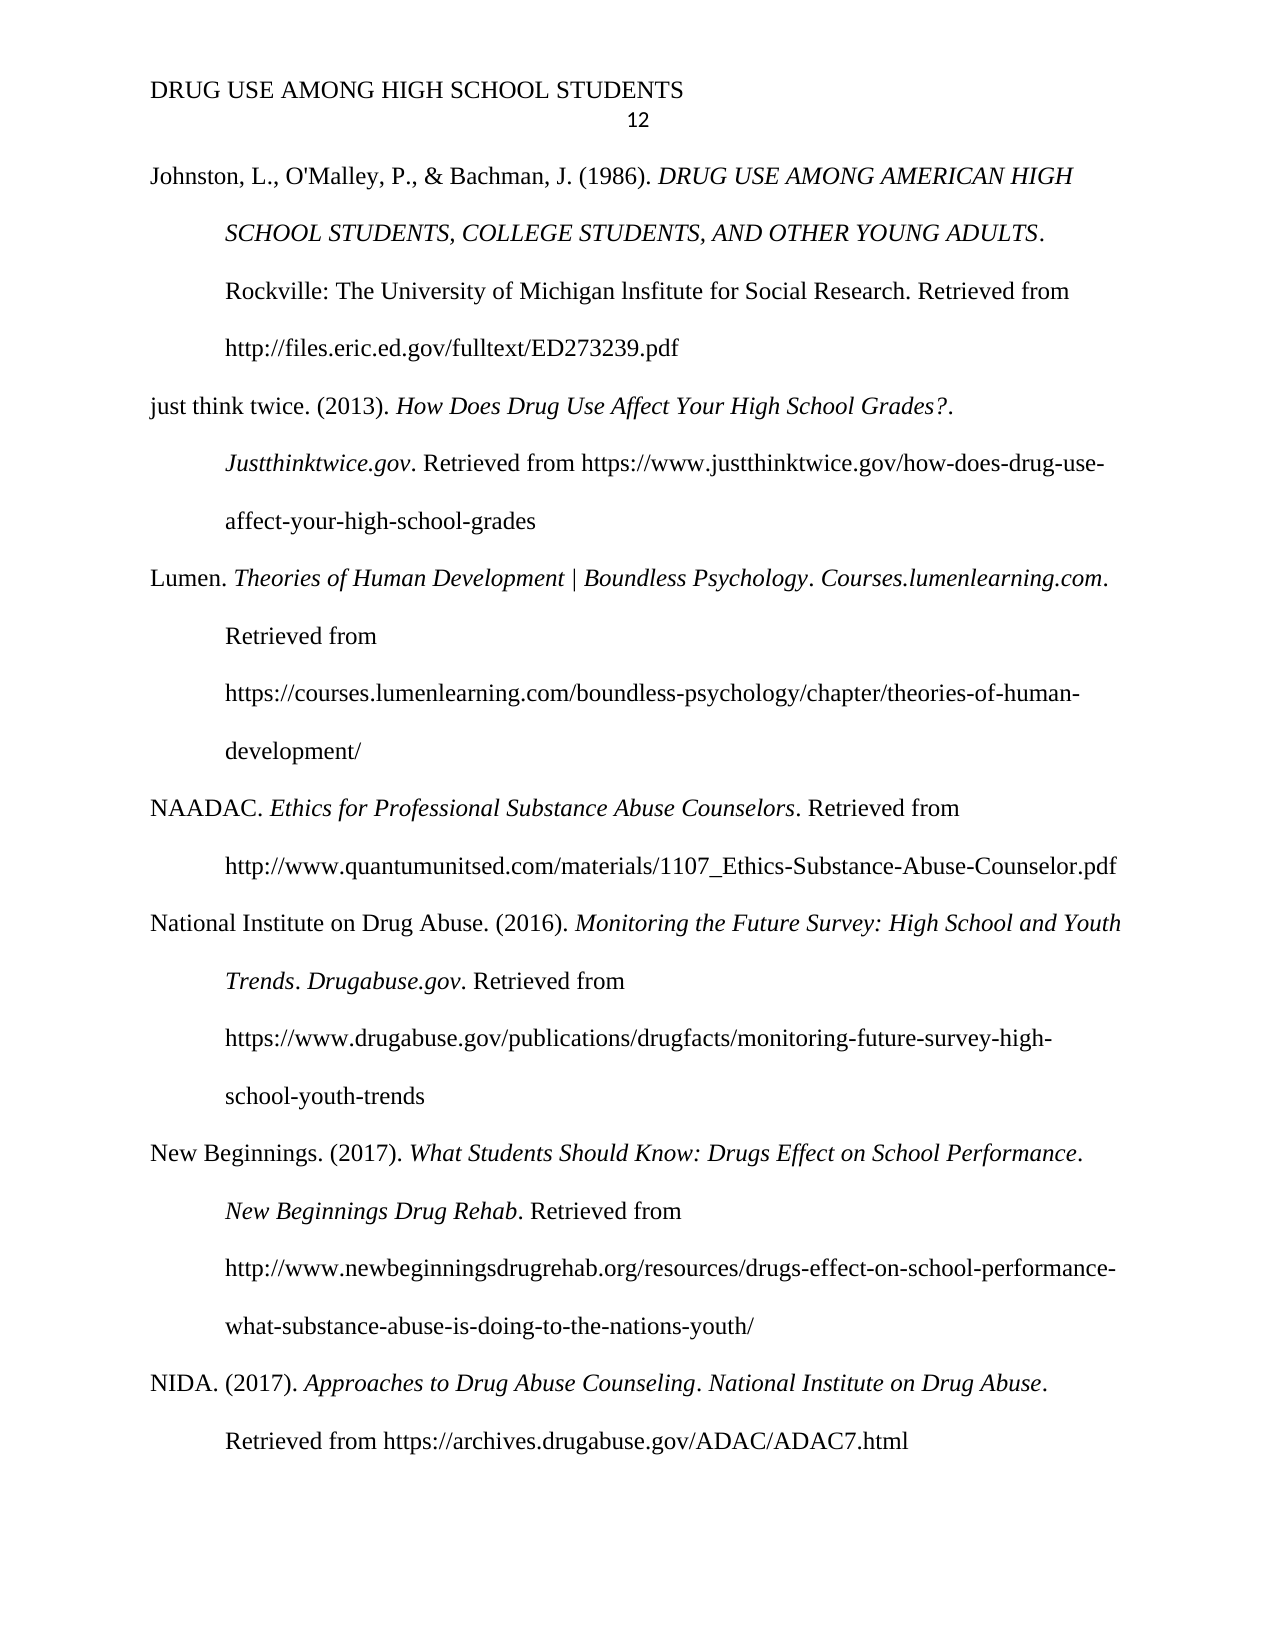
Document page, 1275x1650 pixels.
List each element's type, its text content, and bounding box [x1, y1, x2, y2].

text NIDA. (2017). Approaches to Drug Abuse Counseling. National Institute on Drug Abuse. Retrieved from https://archives.drugabuse.gov/ADAC/ADAC7.html [150, 1368, 1125, 1454]
text just think twice. (2013). How Does Drug Use Affect Your High School Grades?. Justthinktwice.gov. Retrieved from https://www.justthinktwice.gov/how-does-drug-use-affect-your-high-school-grades [150, 391, 1125, 534]
text NAADAC. Ethics for Professional Substance Abuse Counselors. Retrieved from http://www.quantumunitsed.com/materials/1107_Ethics-Substance-Abuse-Counselor.pdf [150, 793, 1125, 879]
text Johnston, L., O'Malley, P., & Bachman, J. (1986). DRUG USE AMONG AMERICAN HIGH SCHOOL STUDENTS, COLLEGE STUDENTS, AND OTHER YOUNG ADULTS. Rockville: The University of Michigan lnsfitute for Social Research. Retrieved from http://files.eric.ed.gov/fulltext/ED273239.pdf [150, 161, 1125, 362]
text Lumen. Theories of Human Development | Boundless Psychology. Courses.lumenlearning.com. Retrieved from https://courses.lumenlearning.com/boundless-psychology/chapter/theories-of-human-development/ [150, 563, 1125, 764]
text New Beginnings. (2017). What Students Should Know: Drugs Effect on School Performance. New Beginnings Drug Rehab. Retrieved from http://www.newbeginningsdrugrehab.org/resources/drugs-effect-on-school-performance-what-substance-abuse-is-doing-to-the-nations-youth/ [150, 1138, 1125, 1339]
text National Institute on Drug Abuse. (2016). Monitoring the Future Survey: High School and Youth Trends. Drugabuse.gov. Retrieved from https://www.drugabuse.gov/publications/drugfacts/monitoring-future-survey-high-school-youth-trends [150, 908, 1125, 1109]
